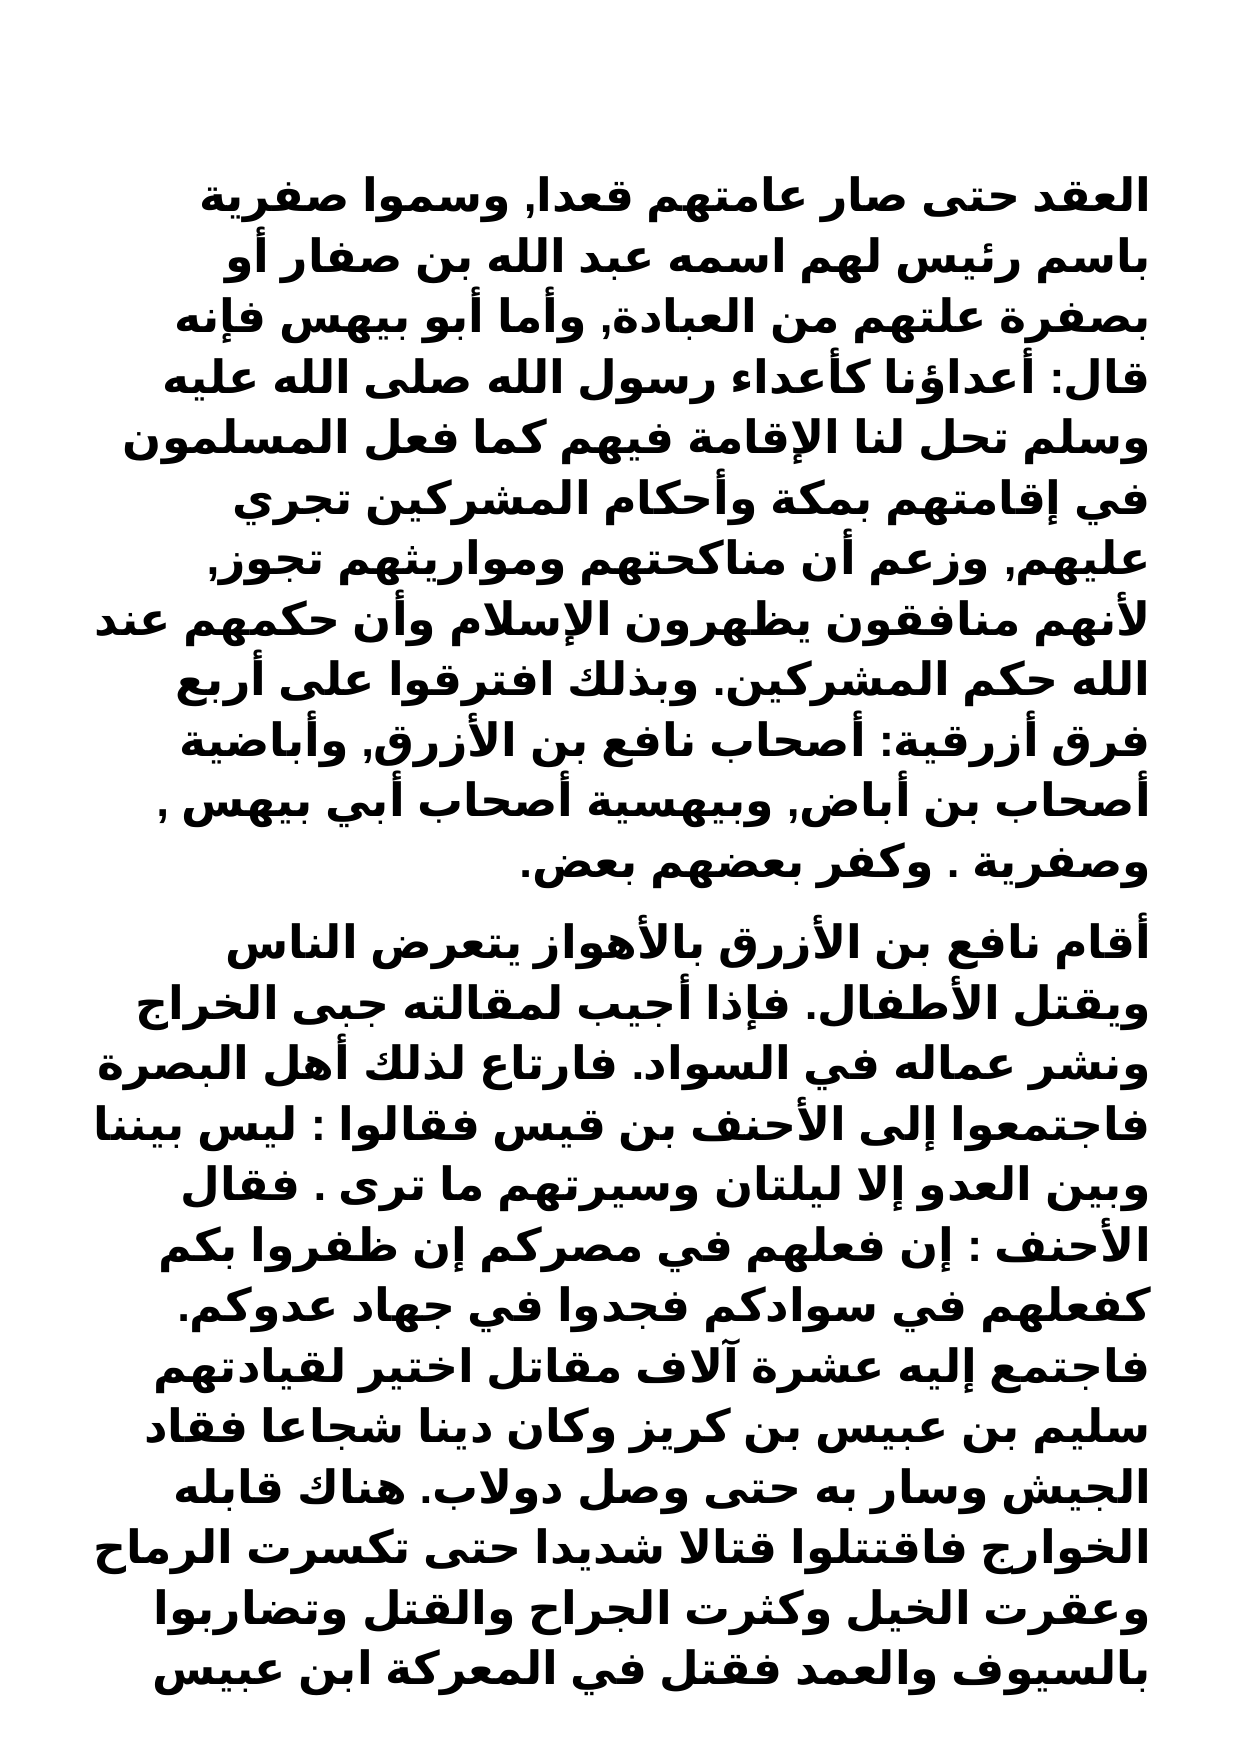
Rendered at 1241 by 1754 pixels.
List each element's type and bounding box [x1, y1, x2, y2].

text [89, 916, 1152, 1694]
text [89, 168, 1152, 887]
